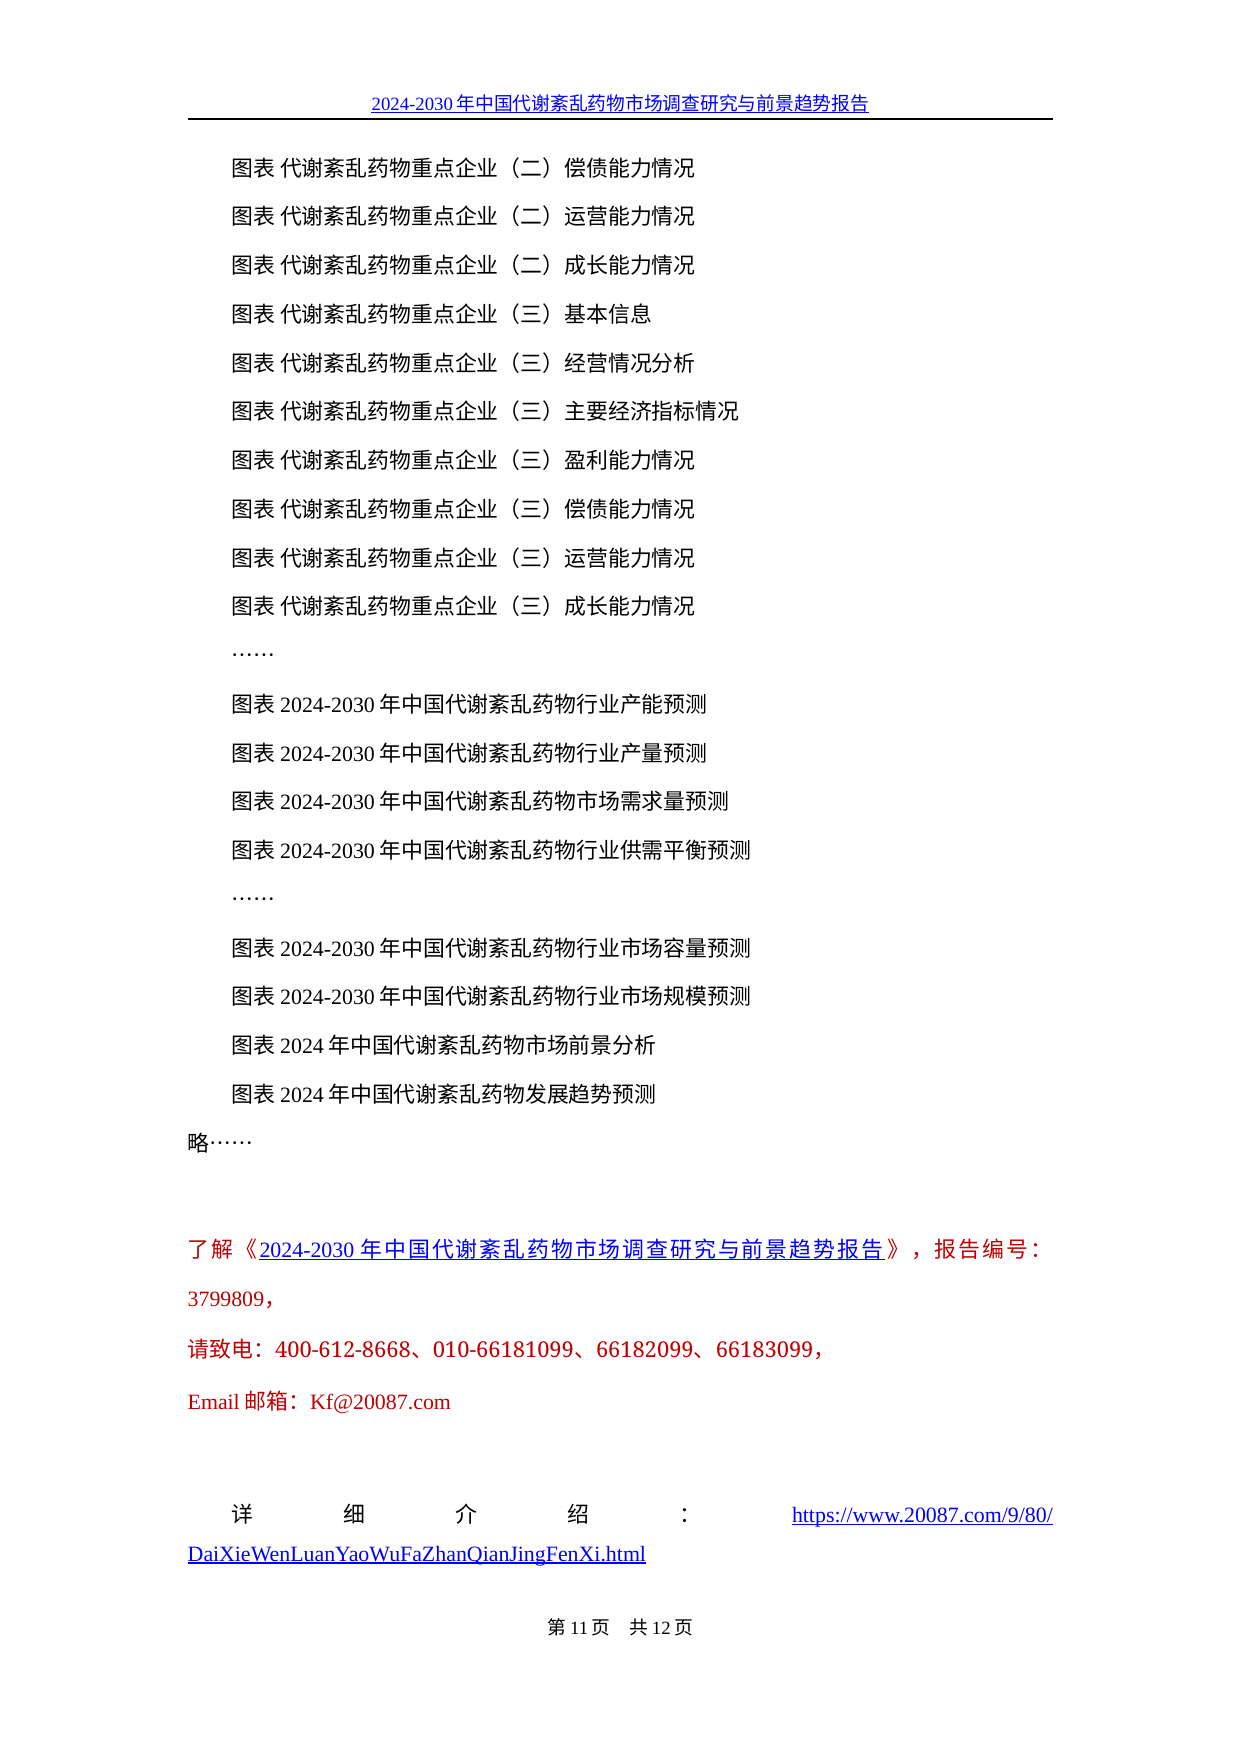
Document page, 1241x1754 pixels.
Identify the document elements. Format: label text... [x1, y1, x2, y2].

text Email邮箱：Kf@20087.com [187, 1383, 1053, 1416]
text 详细介绍：https://www.20087.com/9/80/DaiXieWenLuanYaoWuFaZhanQianJingFenXi.html [187, 1496, 1053, 1569]
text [187, 150, 1053, 1158]
text 请致电：400-612-8668、010-66181099、66182099、66183099， [187, 1332, 1053, 1364]
text 了解《2024-2030年中国代谢紊乱药物市场调查研究与前景趋势报告》，报告编号：3799809， [187, 1232, 1053, 1313]
